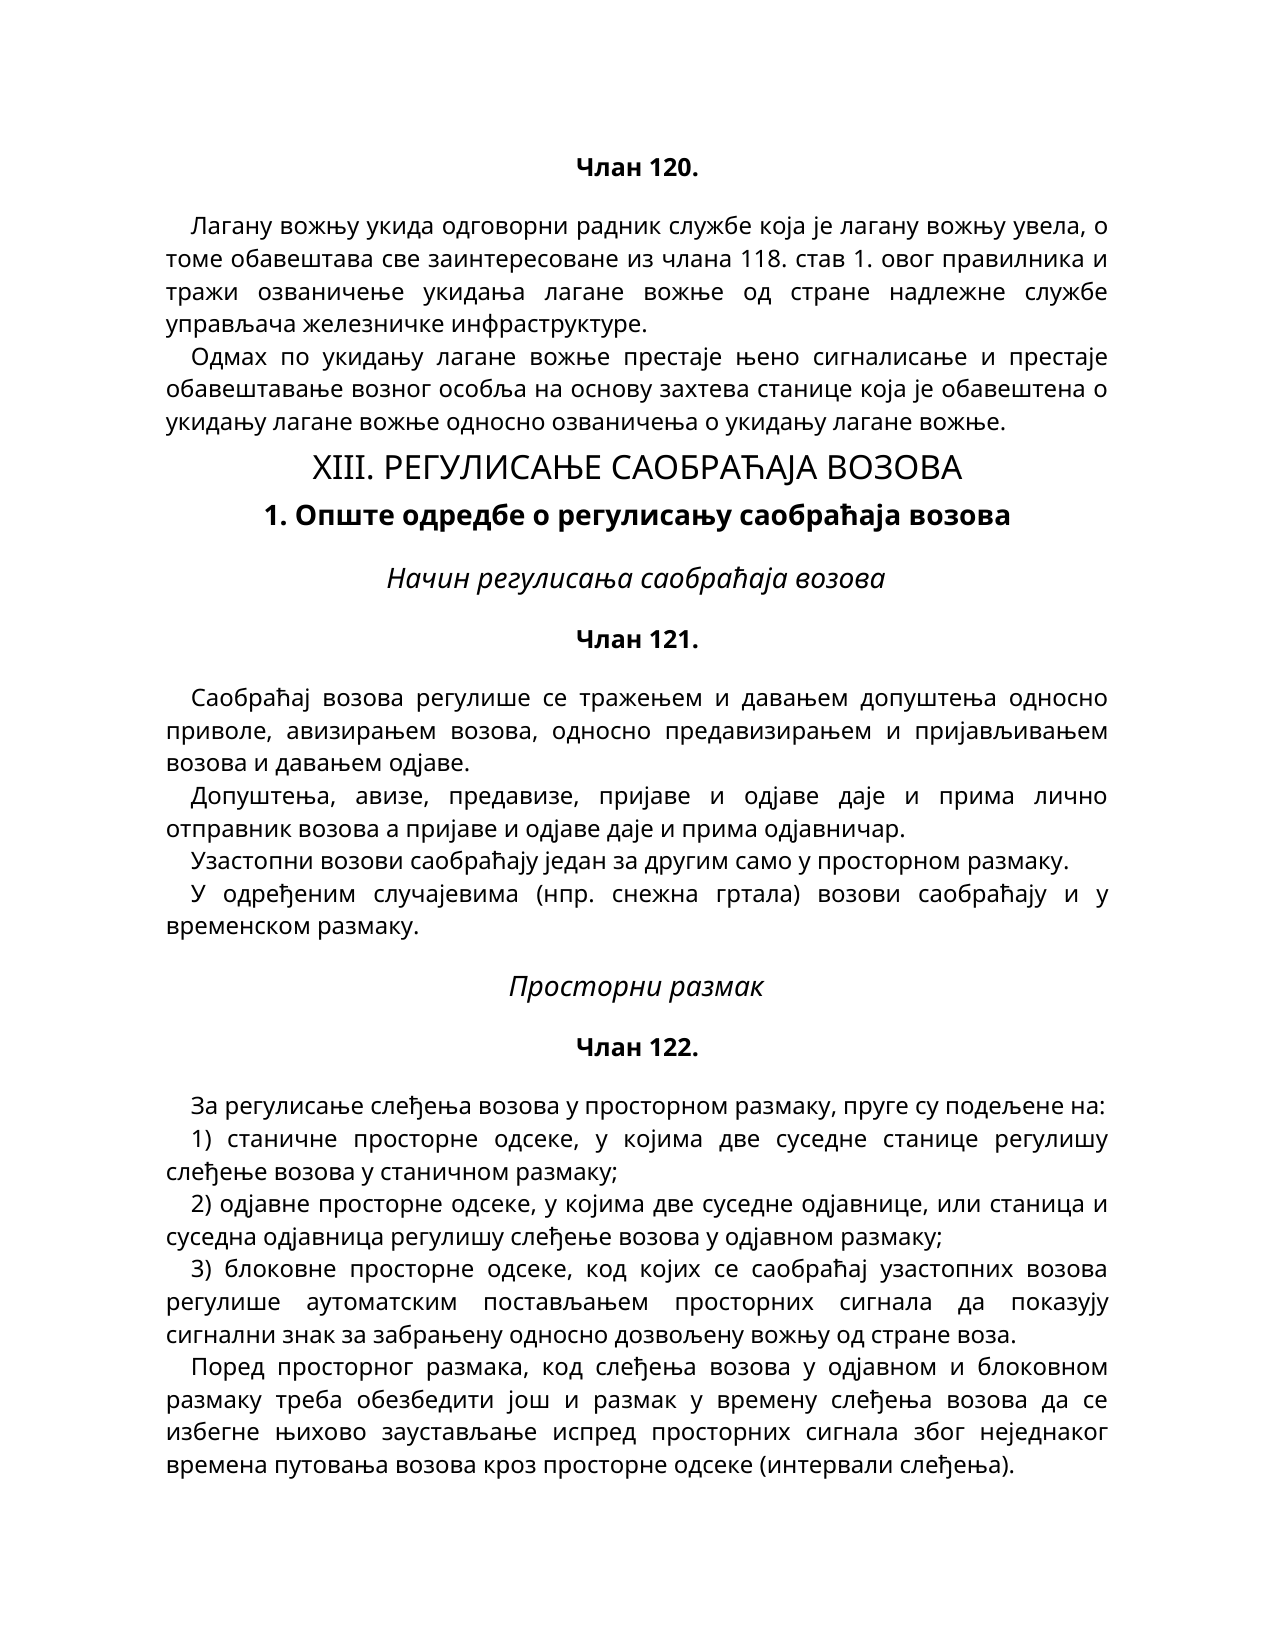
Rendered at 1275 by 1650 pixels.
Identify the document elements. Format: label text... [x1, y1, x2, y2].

text 2) одјавне просторне одсеке, у којима две суседне одјавнице, или станица и суседна одјавница регулишу слеђење возова у одјавном размаку; [166, 1187, 1109, 1252]
text Члан 120. [150, 150, 1125, 184]
text Члан 122. [150, 1030, 1125, 1064]
text Лагану вожњу укида одговорни радник службе која је лагану вожњу увела, о томе обавештава све заинтересоване из члана 118. став 1. овог правилника и тражи озваничење укидања лагане вожње од стране надлежне службе управљача железничке инфраструктуре. [166, 209, 1109, 339]
text Члан 121. [150, 622, 1125, 656]
text Одмах по укидању лагане вожње престаје њено сигналисање и престаје обавештавање возног особља на основу захтева станице која је обавештена о укидању лагане вожње односно озваничења о укидању лагане вожње. [166, 339, 1109, 437]
text У одређеним случајевима (нпр. снежна гртала) возови саобраћају и у временском размаку. [166, 877, 1109, 942]
text Саобраћај возова регулише се тражењем и давањем допуштења односно приволе, авизирањем возова, односно предавизирањем и пријављивањем возова и давањем одјаве. [166, 681, 1109, 779]
text За регулисање слеђења возова у просторном размаку, пруге су подељене на: [166, 1089, 1109, 1122]
text XIII. РЕГУЛИСАЊЕ САОБРАЋАЈА ВОЗОВА [150, 443, 1125, 489]
text Поред просторног размака, код слеђења возова у одјавном и блоковном размаку треба обезбедити још и размак у времену слеђења возова да се избегне њихово заустављање испред просторних сигнала због неједнаког времена путовања возова кроз просторне одсеке (интервали слеђења). [166, 1350, 1109, 1480]
text Начин регулисања саобраћаја возова [150, 558, 1125, 597]
text Узастопни возови саобраћају један за другим само у просторном размаку. [166, 844, 1109, 877]
text 3) блоковне просторне одсеке, код којих се саобраћај узастопних возова регулише аутоматским постављањем просторних сигнала да показују сигнални знак за забрањену односно дозвољену вожњу од стране воза. [166, 1252, 1109, 1350]
text 1) станичне просторне одсеке, у којима две суседне станице регулишу слеђење возова у станичном размаку; [166, 1122, 1109, 1187]
text 1. Опште одредбе о регулисању саобраћаја возова [150, 495, 1125, 533]
text Допуштења, авизе, предавизе, пријаве и одјаве даје и прима лично отправник возова а пријаве и одјаве даје и прима одјавничар. [166, 779, 1109, 844]
text Просторни размак [150, 967, 1125, 1005]
